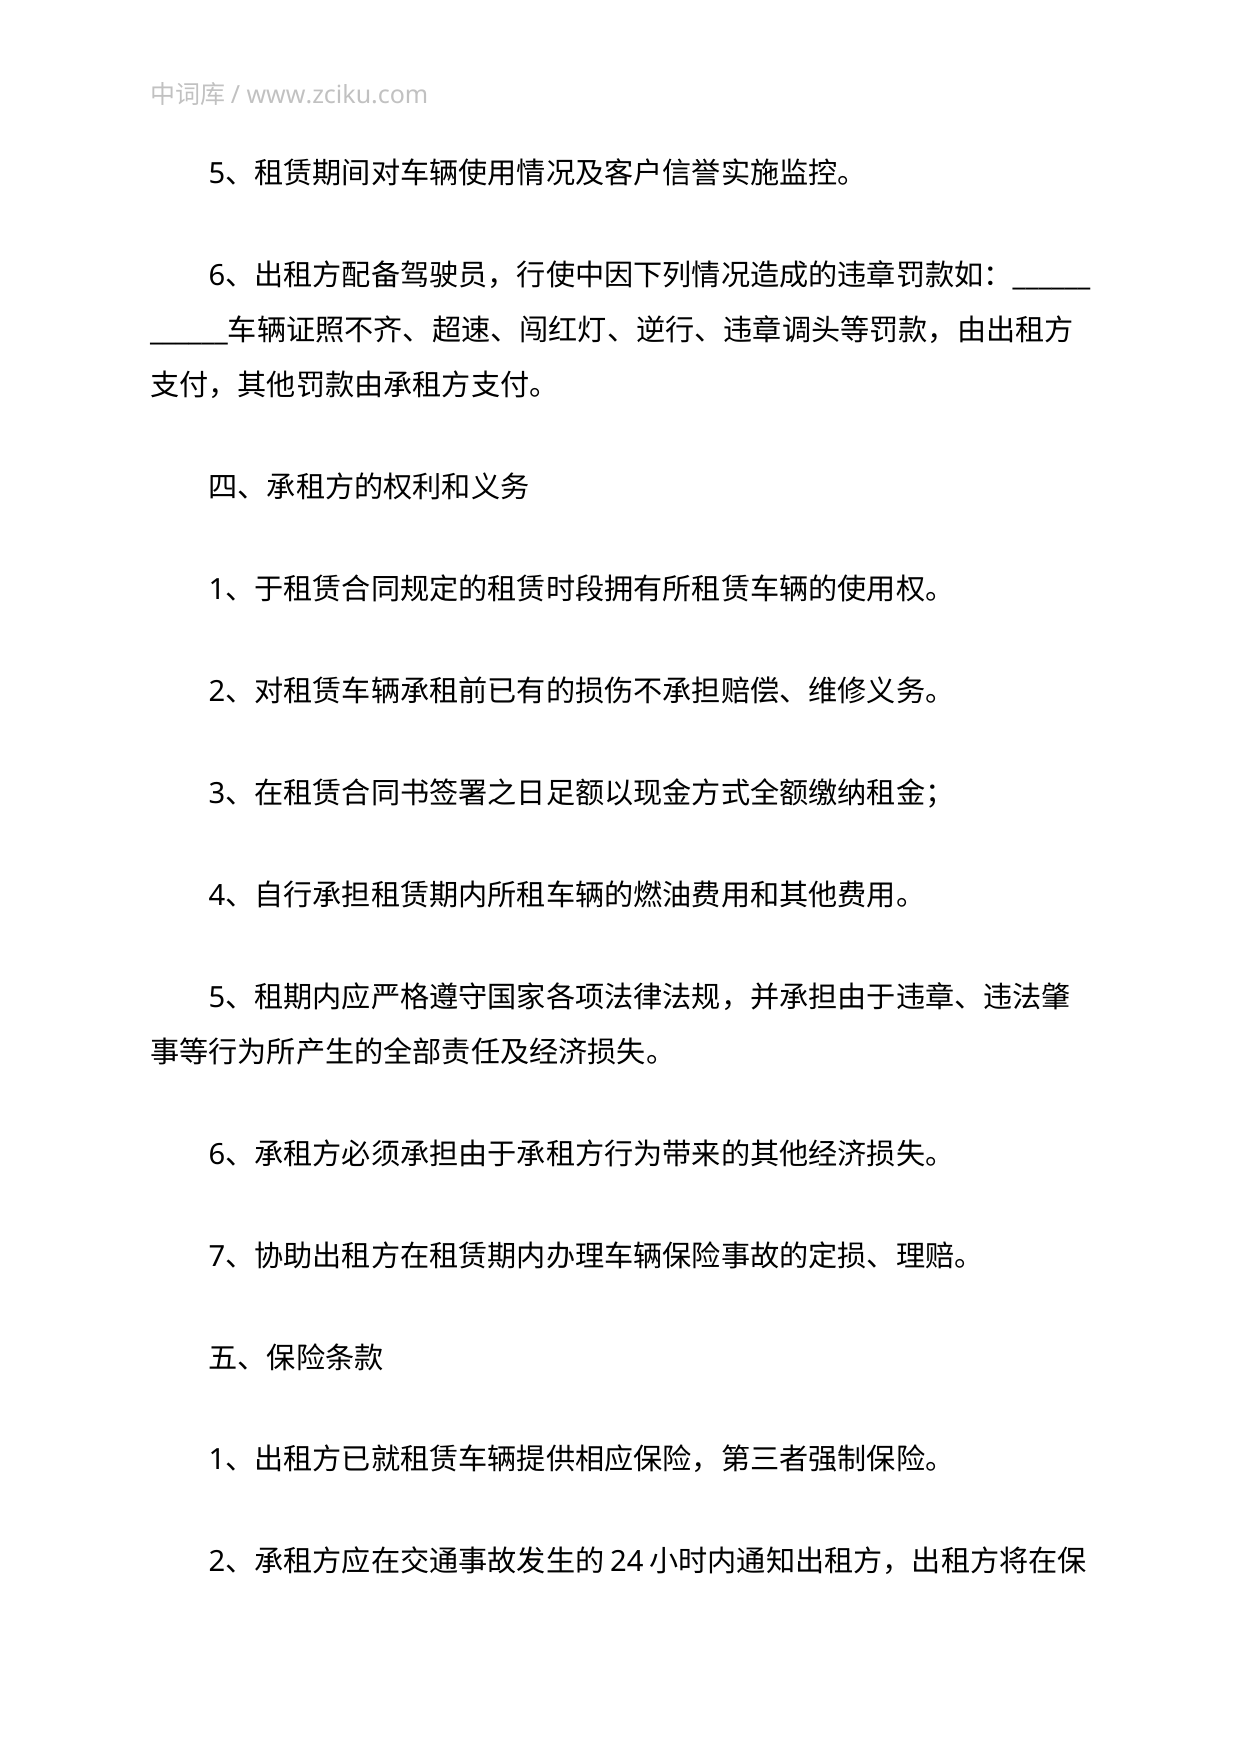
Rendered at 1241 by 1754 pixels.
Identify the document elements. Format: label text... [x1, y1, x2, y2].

text 五、保险条款 [150, 1334, 1090, 1376]
text 6、出租方配备驾驶员，行使中因下列情况造成的违章罚款如：____________车辆证照不齐、超速、闯红灯、逆行、违章调头等罚款，由出租方支付，其他罚款由承租方支付。 [150, 252, 1090, 404]
text 3、在租赁合同书签署之日足额以现金方式全额缴纳租金； [150, 769, 1090, 812]
text 6、承租方必须承担由于承租方行为带来的其他经济损失。 [150, 1130, 1090, 1173]
text 4、自行承担租赁期内所租车辆的燃油费用和其他费用。 [150, 871, 1090, 914]
text 5、租期内应严格遵守国家各项法律法规，并承担由于违章、违法肇事等行为所产生的全部责任及经济损失。 [150, 973, 1090, 1071]
text 2、对租赁车辆承租前已有的损伤不承担赔偿、维修义务。 [150, 667, 1090, 710]
text 5、租赁期间对车辆使用情况及客户信誉实施监控。 [150, 150, 1090, 192]
text 1、于租赁合同规定的租赁时段拥有所租赁车辆的使用权。 [150, 566, 1090, 608]
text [150, 1538, 1090, 1580]
text 四、承租方的权利和义务 [150, 464, 1090, 506]
text 7、协助出租方在租赁期内办理车辆保险事故的定损、理赔。 [150, 1232, 1090, 1274]
text 1、出租方已就租赁车辆提供相应保险，第三者强制保险。 [150, 1436, 1090, 1478]
